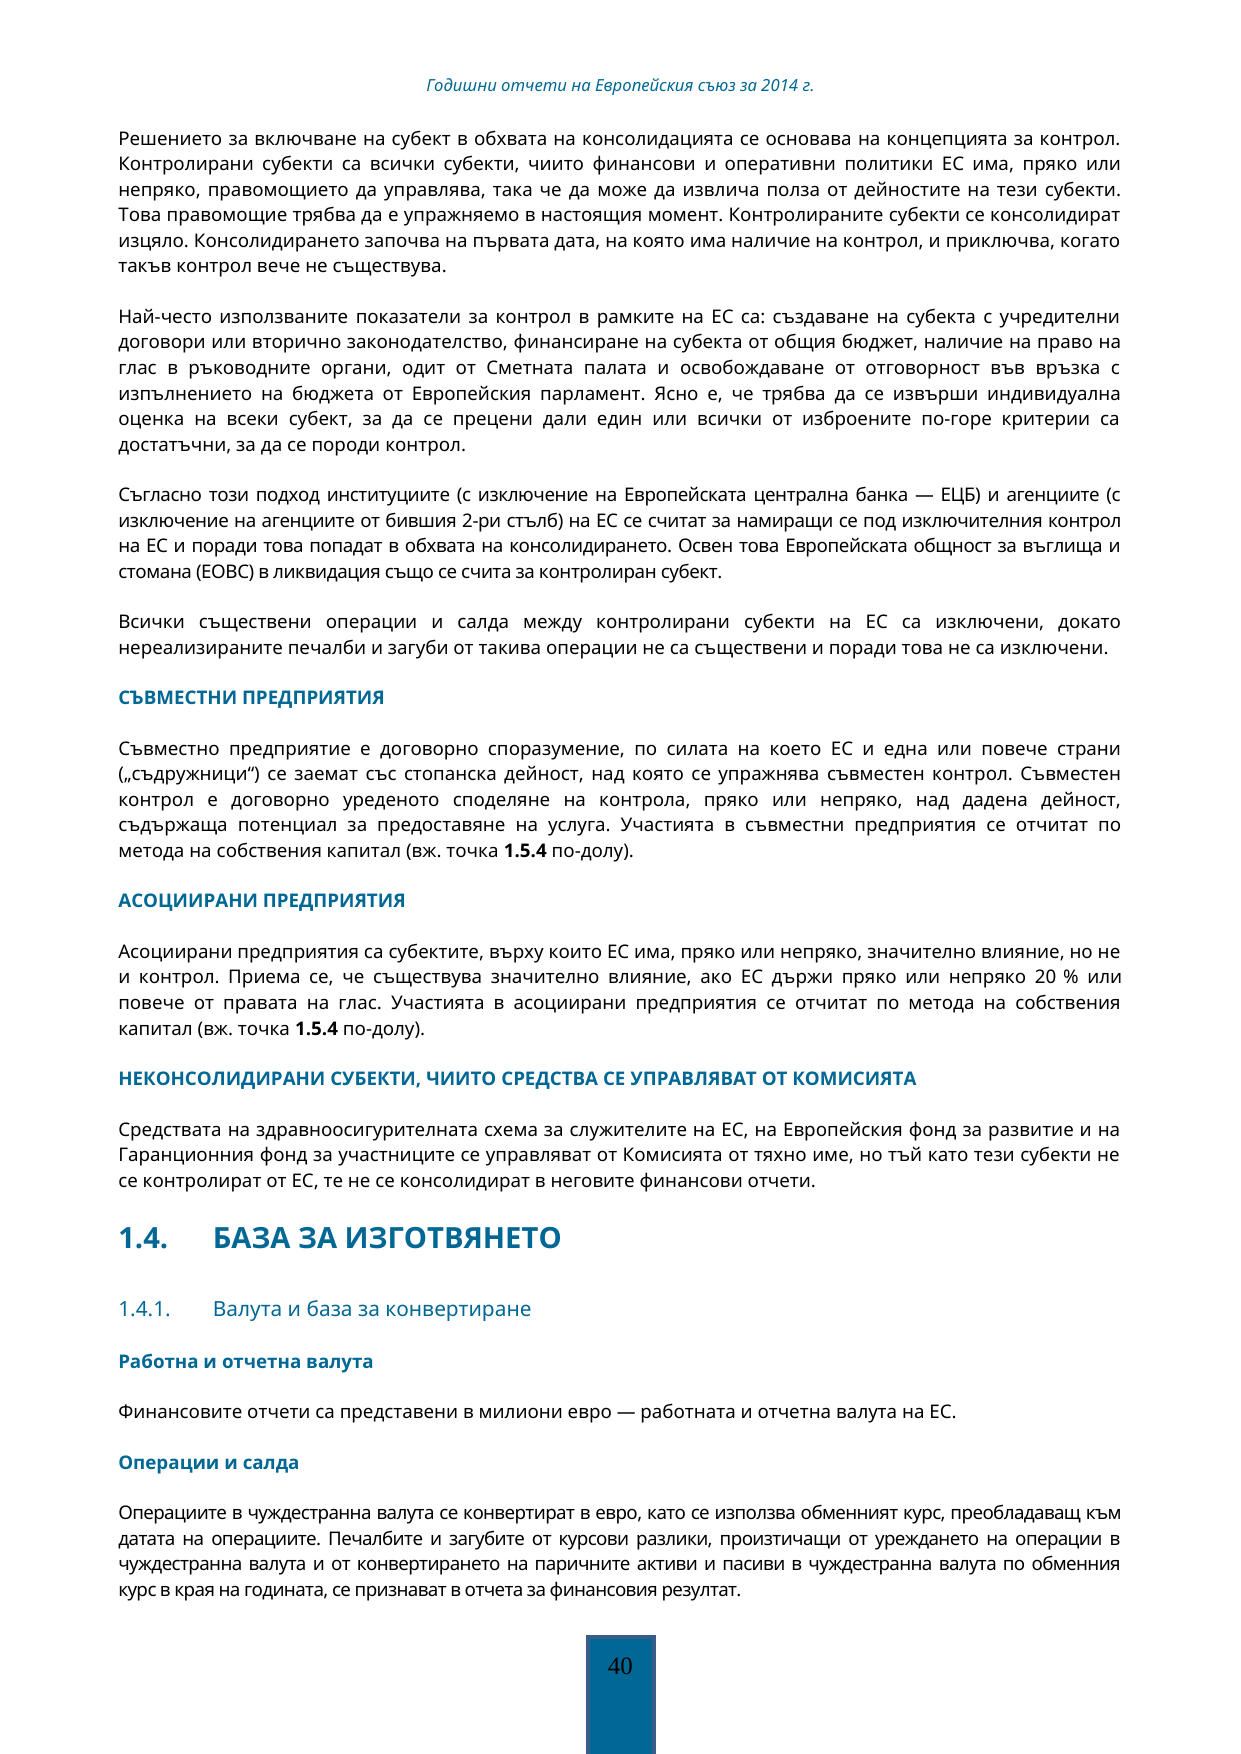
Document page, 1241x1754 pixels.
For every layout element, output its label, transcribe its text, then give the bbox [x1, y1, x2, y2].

text СЪВМЕСТНИ ПРЕДПРИЯТИЯ [118, 684, 1122, 710]
text Финансовите отчети са представени в милиони евро — работната и отчетна валута на ЕС. [118, 1398, 1122, 1424]
text Валута и база за конвертиране [118, 1294, 1122, 1323]
text Операциите в чуждестранна валута се конвертират в евро, като се използва обменният курс, преобладаващ към датaтa на операциите. Печалбите и загубите от курсови разлики, произтичащи от уреждането на операции в чуждестранна валута и от конвертирането на паричните активи и пасиви в чуждестранна валута по обменния курс в края на годината, се признават в отчета за финансовия резултат. [118, 1499, 1122, 1602]
text НЕКОНСОЛИДИРАНИ СУБЕКТИ, ЧИИТО СРЕДСТВА СЕ УПРАВЛЯВАТ ОТ КОМИСИЯТА [118, 1065, 1122, 1091]
text Всички съществени операции и салда между контролирани субекти на ЕС са изключени, докато нереализираните печалби и загуби от такива операции не са съществени и поради това не са изключени. [118, 608, 1122, 659]
text БАЗА ЗА ИЗГОТВЯНЕТО [118, 1217, 1122, 1257]
text Асоциирани предприятия са субектите, върху които ЕС има, пряко или непряко, значително влияние, но не и контрол. Приема се, че съществува значително влияние, ако ЕС държи пряко или непряко 20 % или повече от правата на глас. Участията в асоциирани предприятия се отчитат по метода на собствения капитал (вж. точка 1.5.4 по-долу). [118, 938, 1122, 1040]
text Съвместно предприятие е договорно споразумение, по силата на което ЕС и една или повече страни („съдружници“) се заемат със стопанска дейност, над която се упражнява съвместен контрол. Съвместен контрол е договорно уреденото споделяне на контрола, пряко или непряко, над дадена дейност, съдържаща потенциал за предоставяне на услуга. Участията в съвместни предприятия се отчитат по метода на собствения капитал (вж. точка 1.5.4 по-долу). [118, 735, 1122, 863]
text Съгласно този подход институциите (с изключение на Европейската централна банка — ЕЦБ) и агенциите (с изключение на агенциите от бившия 2-ри стълб) на ЕС се считат за намиращи се под изключителния контрол на ЕС и поради това попадат в обхвата на консолидирането. Освен това Европейската общност за въглища и стомана (EОВС) в ликвидация също се счита за контролиран субект. [118, 481, 1122, 583]
text Работна и отчетна валута [118, 1348, 1122, 1373]
text Най-често използваните показатели за контрол в рамките на ЕС са: създаване на субекта с учредителни договори или вторично законодателство, финансиране на субекта от общия бюджет, наличие на право на глас в ръководните органи, одит от Сметната палата и освобождаване от отговорност във връзка с изпълнението на бюджета от Европейския парламент. Ясно е, че трябва да се извърши индивидуална оценка на всеки субект, за да се прецени дали един или всички от изброените по-горе критерии са достатъчни, за да се породи контрол. [118, 303, 1122, 456]
text АСОЦИИРАНИ ПРЕДПРИЯТИЯ [118, 888, 1122, 913]
text Решението за включване на субект в обхвата на консолидацията се основава на концепцията за контрол. Контролирани субекти са всички субекти, чиито финансови и оперативни политики ЕС има, пряко или непряко, правомощието да управлява, така че да може да извлича полза от дейностите на тези субекти. Това правомощие трябва да е упражняемо в настоящия момент. Контролираните субекти се консолидират изцяло. Консолидирането започва на първата дата, на която има наличие на контрол, и приключва, когато такъв контрол вече не съществува. [118, 125, 1122, 278]
text Средствата на здравноосигурителната схема за служителите на ЕС, на Европейския фонд за развитие и на Гаранционния фонд за участниците се управляват от Комисията от тяхно име, но тъй като тези субекти не се контролират от ЕС, те не се консолидират в неговите финансови отчети. [118, 1116, 1122, 1192]
text Операции и салда [118, 1449, 1122, 1474]
